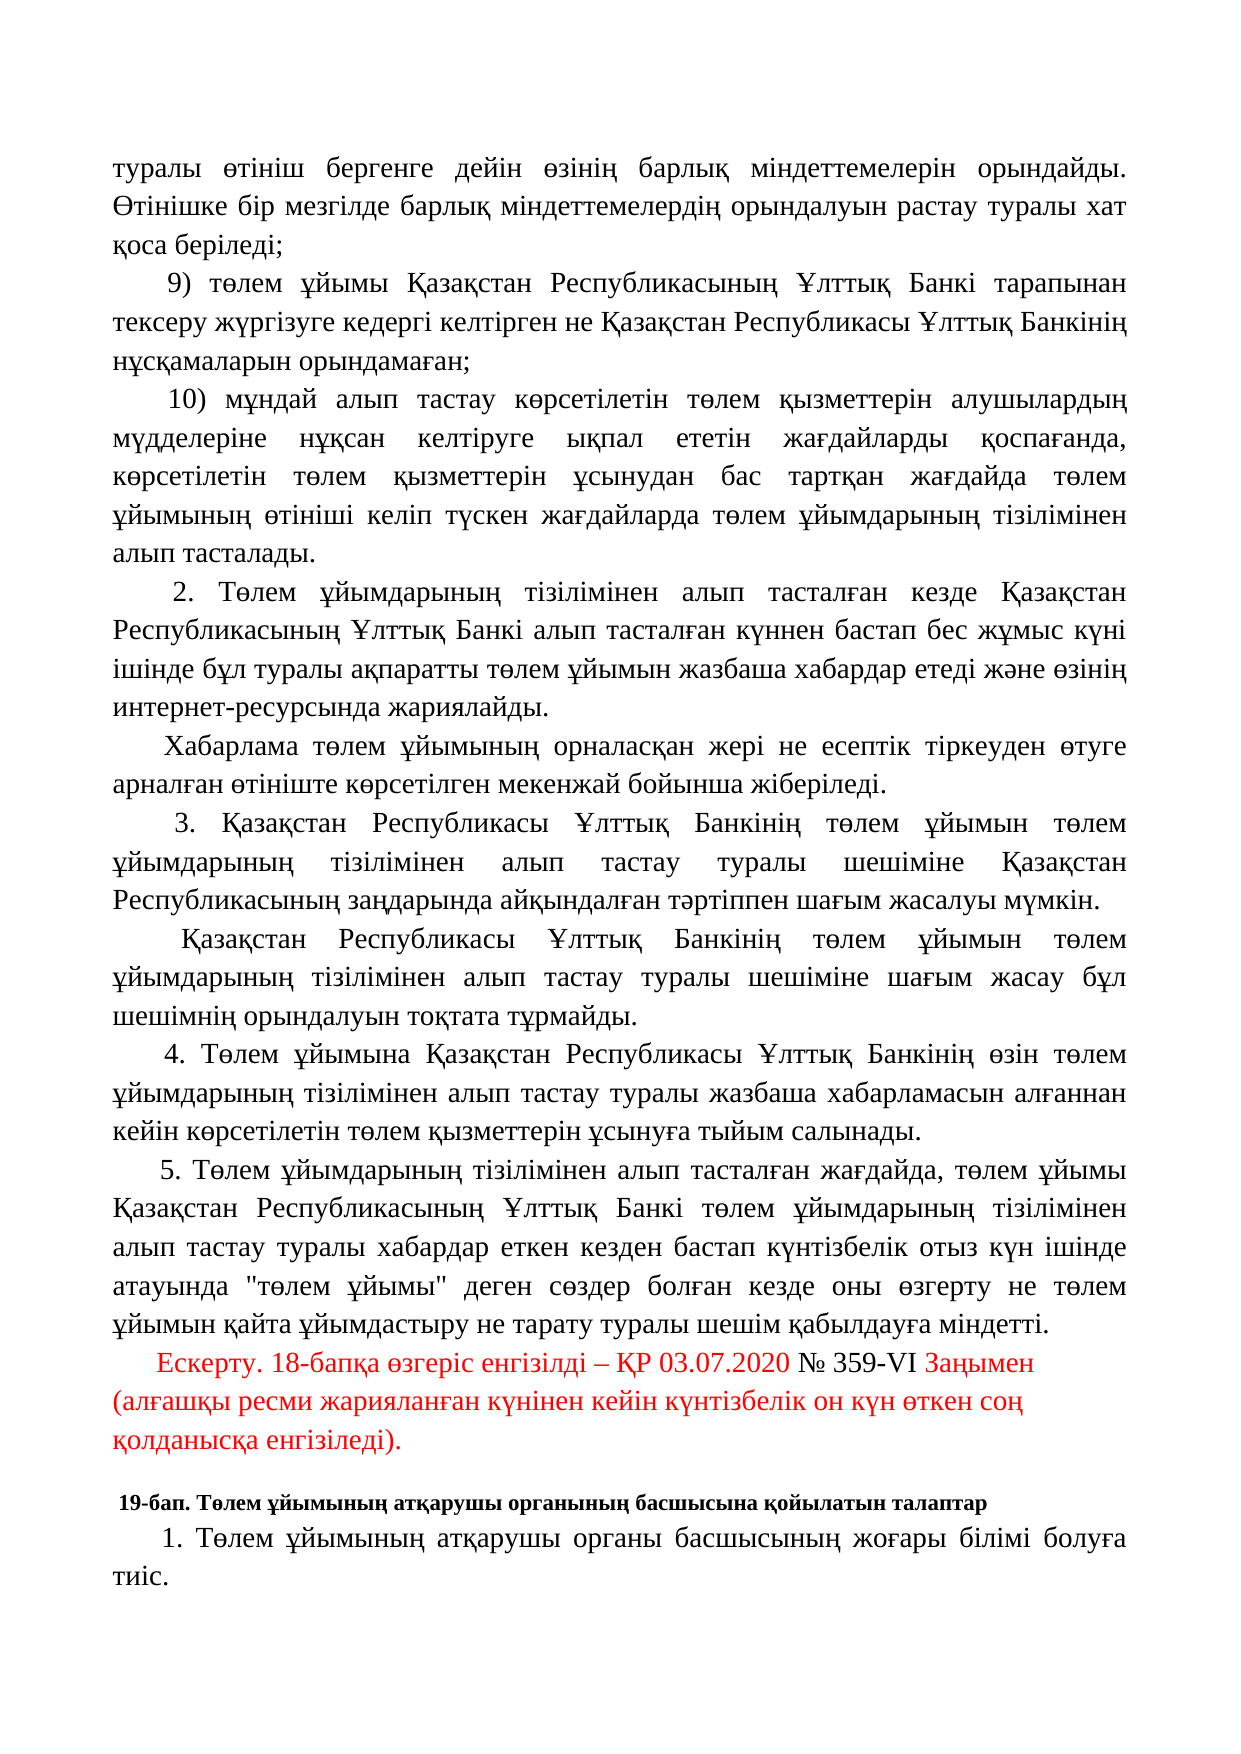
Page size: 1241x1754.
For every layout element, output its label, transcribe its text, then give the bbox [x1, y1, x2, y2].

text 4. Төлем ұйымына Қазақстан Республикасы Ұлттық Банкінің өзін төлем ұйымдарының тізілімінен алып тастау туралы жазбаша хабарламасын алғаннан кейін көрсетілетін төлем қызметтерін ұсынуға тыйым салынады. [112, 1036, 1128, 1147]
text 9) төлем ұйымы Қазақстан Республикасының Ұлттық Банкі тарапынан тексеру жүргізуге кедергі келтірген не Қазақстан Республикасы Ұлттық Банкінің нұсқамаларын орындамаған; [112, 266, 1128, 376]
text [112, 150, 1128, 261]
text 10) мұндай алып тастау көрсетілетін төлем қызметтерін алушылардың мүдделеріне нұқсан келтіруге ықпал ететін жағдайларды қоспағанда, көрсетілетін төлем қызметтерін ұсынудан бас тартқан жағдайда төлем ұйымының өтініші келіп түскен жағдайларда төлем ұйымдарының тізілімінен алып тасталады. [112, 381, 1128, 569]
text 2. Төлем ұйымдарының тізілімінен алып тасталған кезде Қазақстан Республикасының Ұлттық Банкі алып тасталған күннен бастап бес жұмыс күні ішінде бұл туралы ақпаратты төлем ұйымын жазбаша хабардар етеді және өзінің интернет-ресурсында жариялайды. [112, 574, 1128, 723]
text Хабарлама төлем ұйымының орналасқан жері не есептік тіркеуден өтуге арналған өтініште көрсетілген мекенжай бойынша жіберіледі. [112, 728, 1128, 800]
text 19-бап. Төлем ұйымының атқарушы органының басшысына қойылатын талаптар [112, 1489, 1128, 1516]
text 1. Төлем ұйымының атқарушы органы басшысының жоғары білімі болуға тиіс. [112, 1520, 1128, 1592]
text Қазақстан Республикасы Ұлттық Банкінің төлем ұйымын төлем ұйымдарының тізілімінен алып тастау туралы шешіміне шағым жасау бұл шешімнің орындалуын тоқтата тұрмайды. [112, 921, 1128, 1031]
text 5. Төлем ұйымдарының тізілімінен алып тасталған жағдайда, төлем ұйымы Қазақстан Республикасының Ұлттық Банкі төлем ұйымдарының тізілімінен алып тастау туралы хабардар еткен кезден бастап күнтізбелік отыз күн ішінде атауында "төлем ұйымы" деген сөздер болған кезде оны өзгерту не төлем ұйымын қайта ұйымдастыру не тарату туралы шешім қабылдауға міндетті. [112, 1152, 1128, 1340]
text Ескерту. 18-бапқа өзгеріс енгізілді – ҚР 03.07.2020 № 359-VI Заңымен (алғашқы ресми жарияланған күнінен кейін күнтізбелік он күн өткен соң қолданысқа енгізіледі). [112, 1345, 1128, 1486]
text 3. Қазақстан Республикасы Ұлттық Банкінің төлем ұйымын төлем ұйымдарының тізілімінен алып тастау туралы шешіміне Қазақстан Республикасының заңдарында айқындалған тәртіппен шағым жасалуы мүмкін. [112, 805, 1128, 916]
